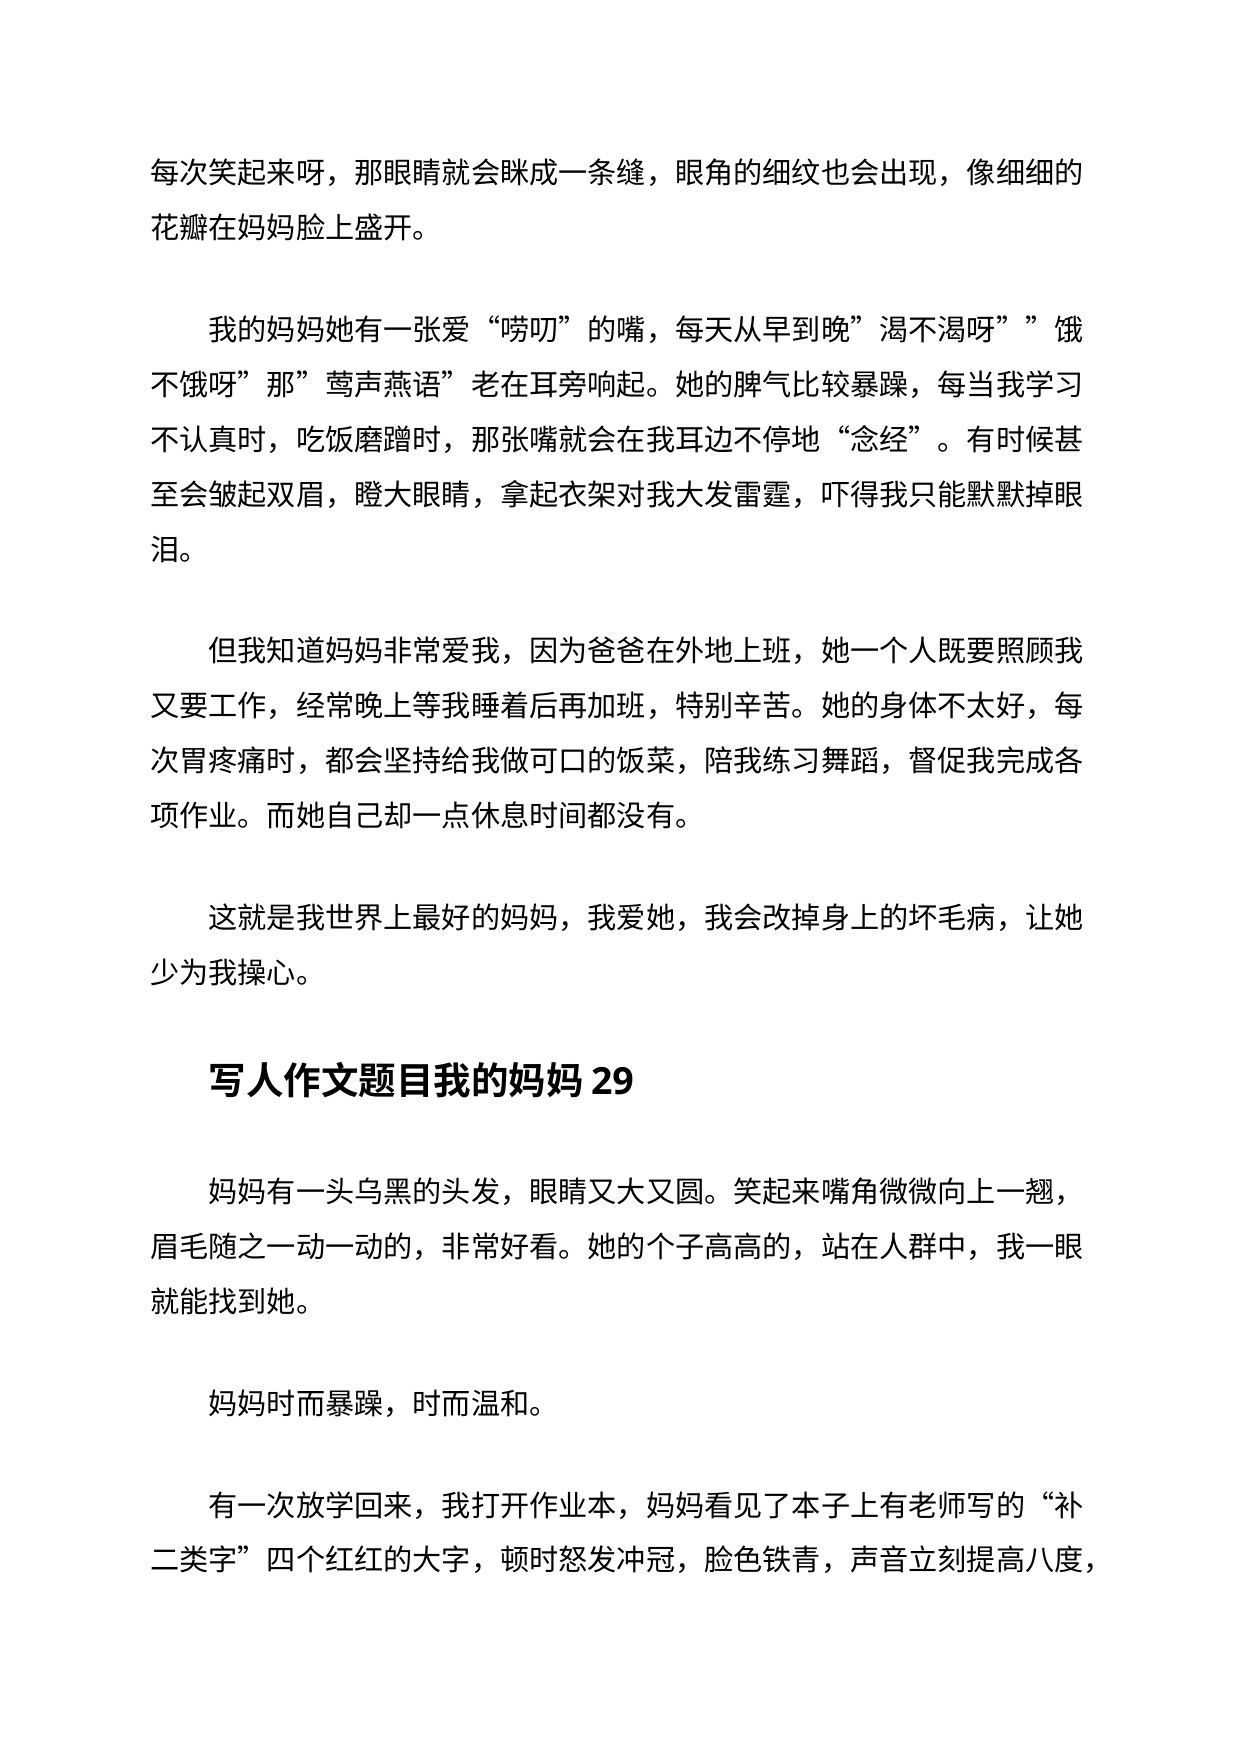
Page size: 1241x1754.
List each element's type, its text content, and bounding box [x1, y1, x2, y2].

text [150, 1482, 1090, 1579]
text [150, 150, 1090, 247]
text 我的妈妈她有一张爱“唠叨”的嘴，每天从早到晚”渴不渴呀””饿不饿呀”那”莺声燕语”老在耳旁响起。她的脾气比较暴躁，每当我学习不认真时，吃饭磨蹭时，那张嘴就会在我耳边不停地“念经”。有时候甚至会皱起双眉，瞪大眼睛，拿起衣架对我大发雷霆，吓得我只能默默掉眼泪。 [150, 307, 1090, 568]
text 这就是我世界上最好的妈妈，我爱她，我会改掉身上的坏毛病，让她少为我操心。 [150, 894, 1090, 992]
text 妈妈有一头乌黑的头发，眼睛又大又圆。笑起来嘴角微微向上一翘，眉毛随之一动一动的，非常好看。她的个子高高的，站在人群中，我一眼就能找到她。 [150, 1169, 1090, 1321]
text 但我知道妈妈非常爱我，因为爸爸在外地上班，她一个人既要照顾我又要工作，经常晚上等我睡着后再加班，特别辛苦。她的身体不太好，每次胃疼痛时，都会坚持给我做可口的饭菜，陪我练习舞蹈，督促我完成各项作业。而她自己却一点休息时间都没有。 [150, 628, 1090, 835]
text 妈妈时而暴躁，时而温和。 [150, 1380, 1090, 1423]
text 写人作文题目我的妈妈29 [150, 1051, 1090, 1106]
